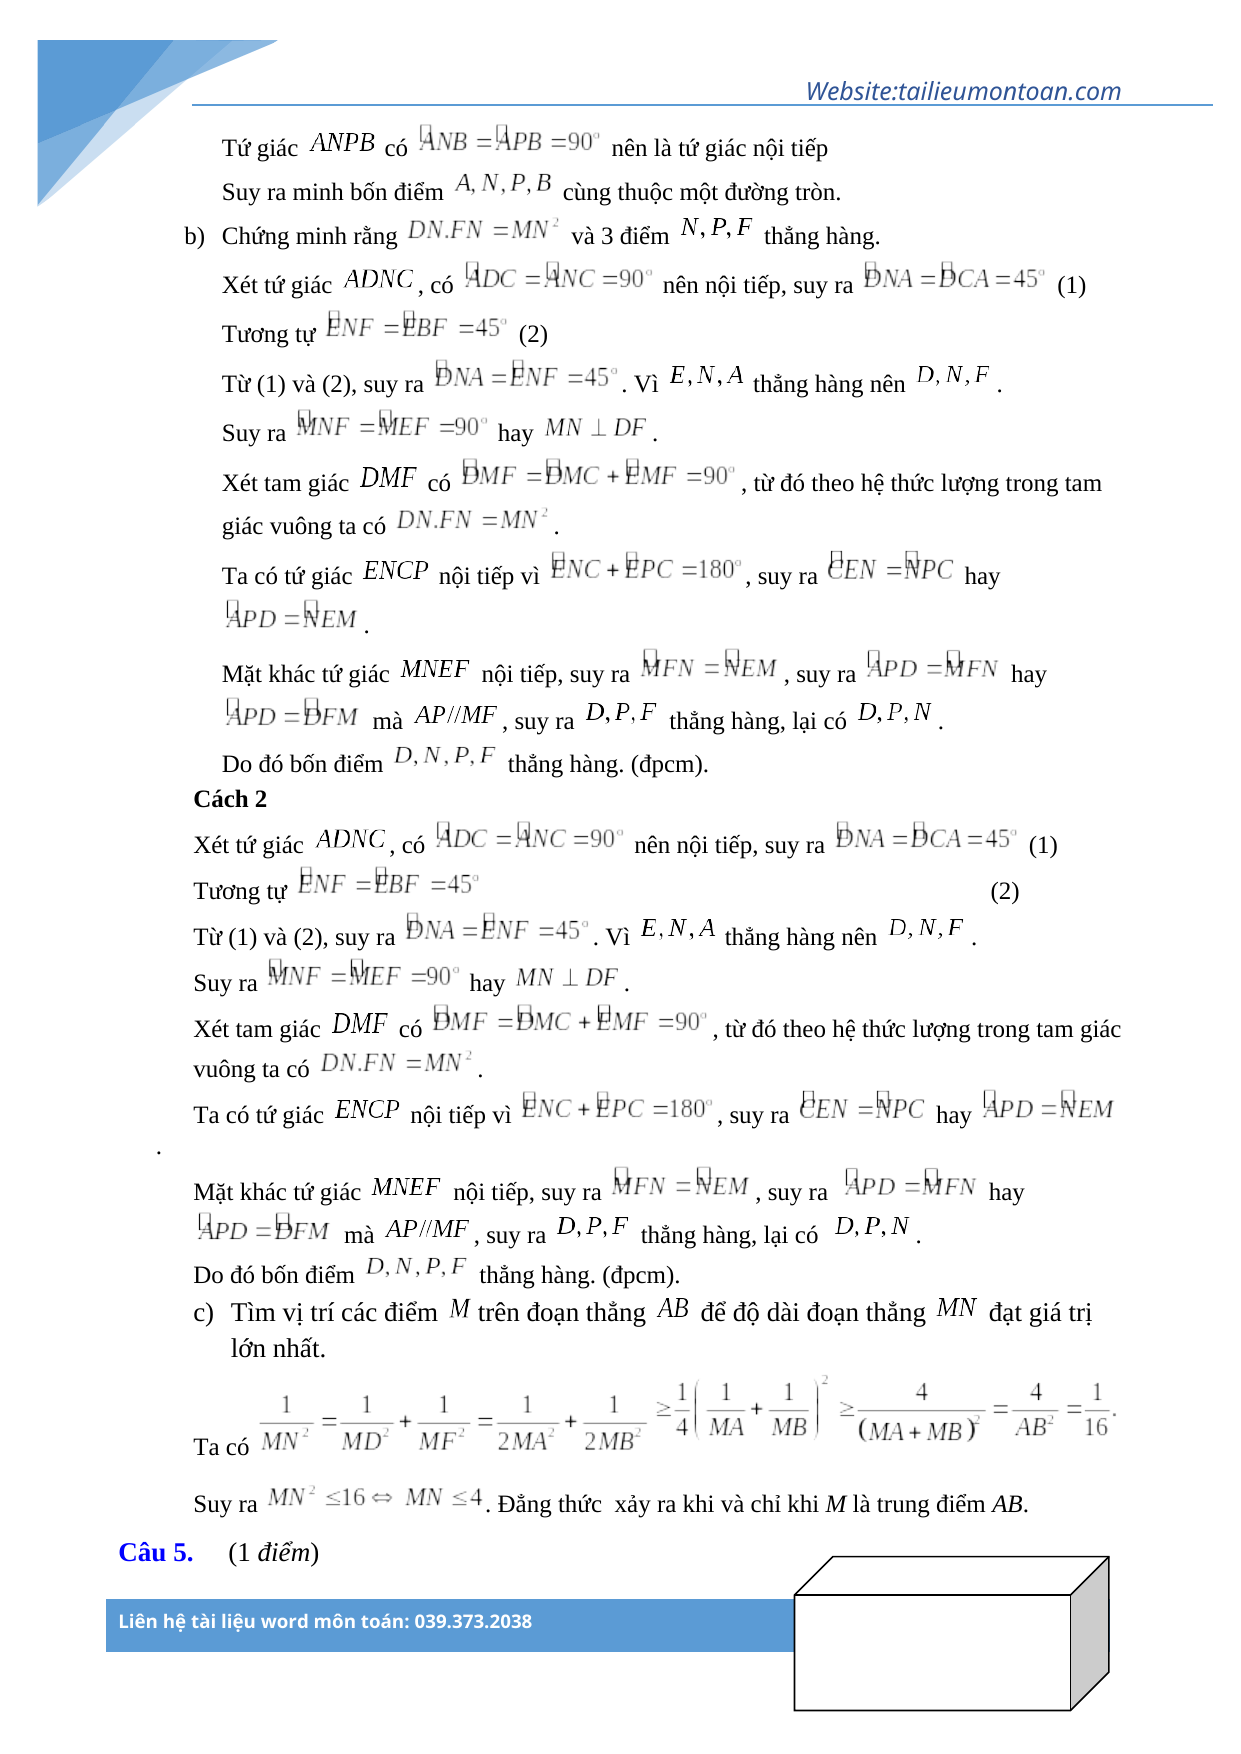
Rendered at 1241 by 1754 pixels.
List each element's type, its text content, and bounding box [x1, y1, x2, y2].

text Ta có [118, 1368, 1122, 1460]
text Tương tự (2) [222, 304, 1122, 348]
text Suy ra hay . [156, 953, 1122, 997]
list (1 điểm) [118, 1536, 1122, 1568]
text Xét tam giác có , từ đó theo hệ thức lượng trong tam giác vuông ta có . [222, 453, 1122, 540]
text Cách 2 [156, 784, 1122, 813]
text Ta có tứ giác nội tiếp vì , suy ra hay . [222, 546, 1122, 639]
text Mặt khác tứ giác nội tiếp, suy ra , suy ra hay mà , suy ra thẳng hàng, lại có . [222, 644, 1122, 734]
text Mặt khác tứ giác nội tiếp, suy ra , suy ra hay mà , suy ra thẳng hàng, lại có . [193, 1162, 1122, 1249]
text Tương tự (2) [156, 861, 1122, 905]
text Do đó bốn điểm thẳng hàng. (đpcm). [156, 1251, 1122, 1289]
text Suy ra minh bốn điểm cùng thuộc một đường tròn. [222, 167, 1122, 206]
text Ta có tứ giác nội tiếp vì , suy ra hay . [156, 1085, 1122, 1160]
text Tứ giác có nên là tứ giác nội tiếp [222, 118, 1122, 162]
text Do đó bốn điểm thẳng hàng. (đpcm). [222, 740, 1122, 778]
picture [37, 40, 279, 209]
text Từ (1) và (2), suy ra . Vì thẳng hàng nên . [222, 354, 1122, 398]
text Suy ra hay . [222, 403, 1122, 447]
list Tìm vị trí các điểm trên đoạn thẳng để độ dài đoạn thẳng đạt giá trị lớn nhất. [193, 1292, 1122, 1363]
text Xét tam giác có , từ đó theo hệ thức lượng trong tam giác vuông ta có . [193, 999, 1122, 1083]
text Xét tứ giác , có nên nội tiếp, suy ra (1) [156, 815, 1122, 859]
text Từ (1) và (2), suy ra . Vì thẳng hàng nên . [156, 907, 1122, 951]
text Xét tứ giác , có nên nội tiếp, suy ra (1) [222, 255, 1122, 299]
text b) Chứng minh rằng và 3 điểm thẳng hàng. [184, 211, 1122, 249]
text Suy ra . Đẳng thức xảy ra khi và chỉ khi M là trung điểm AB. [118, 1479, 1122, 1517]
